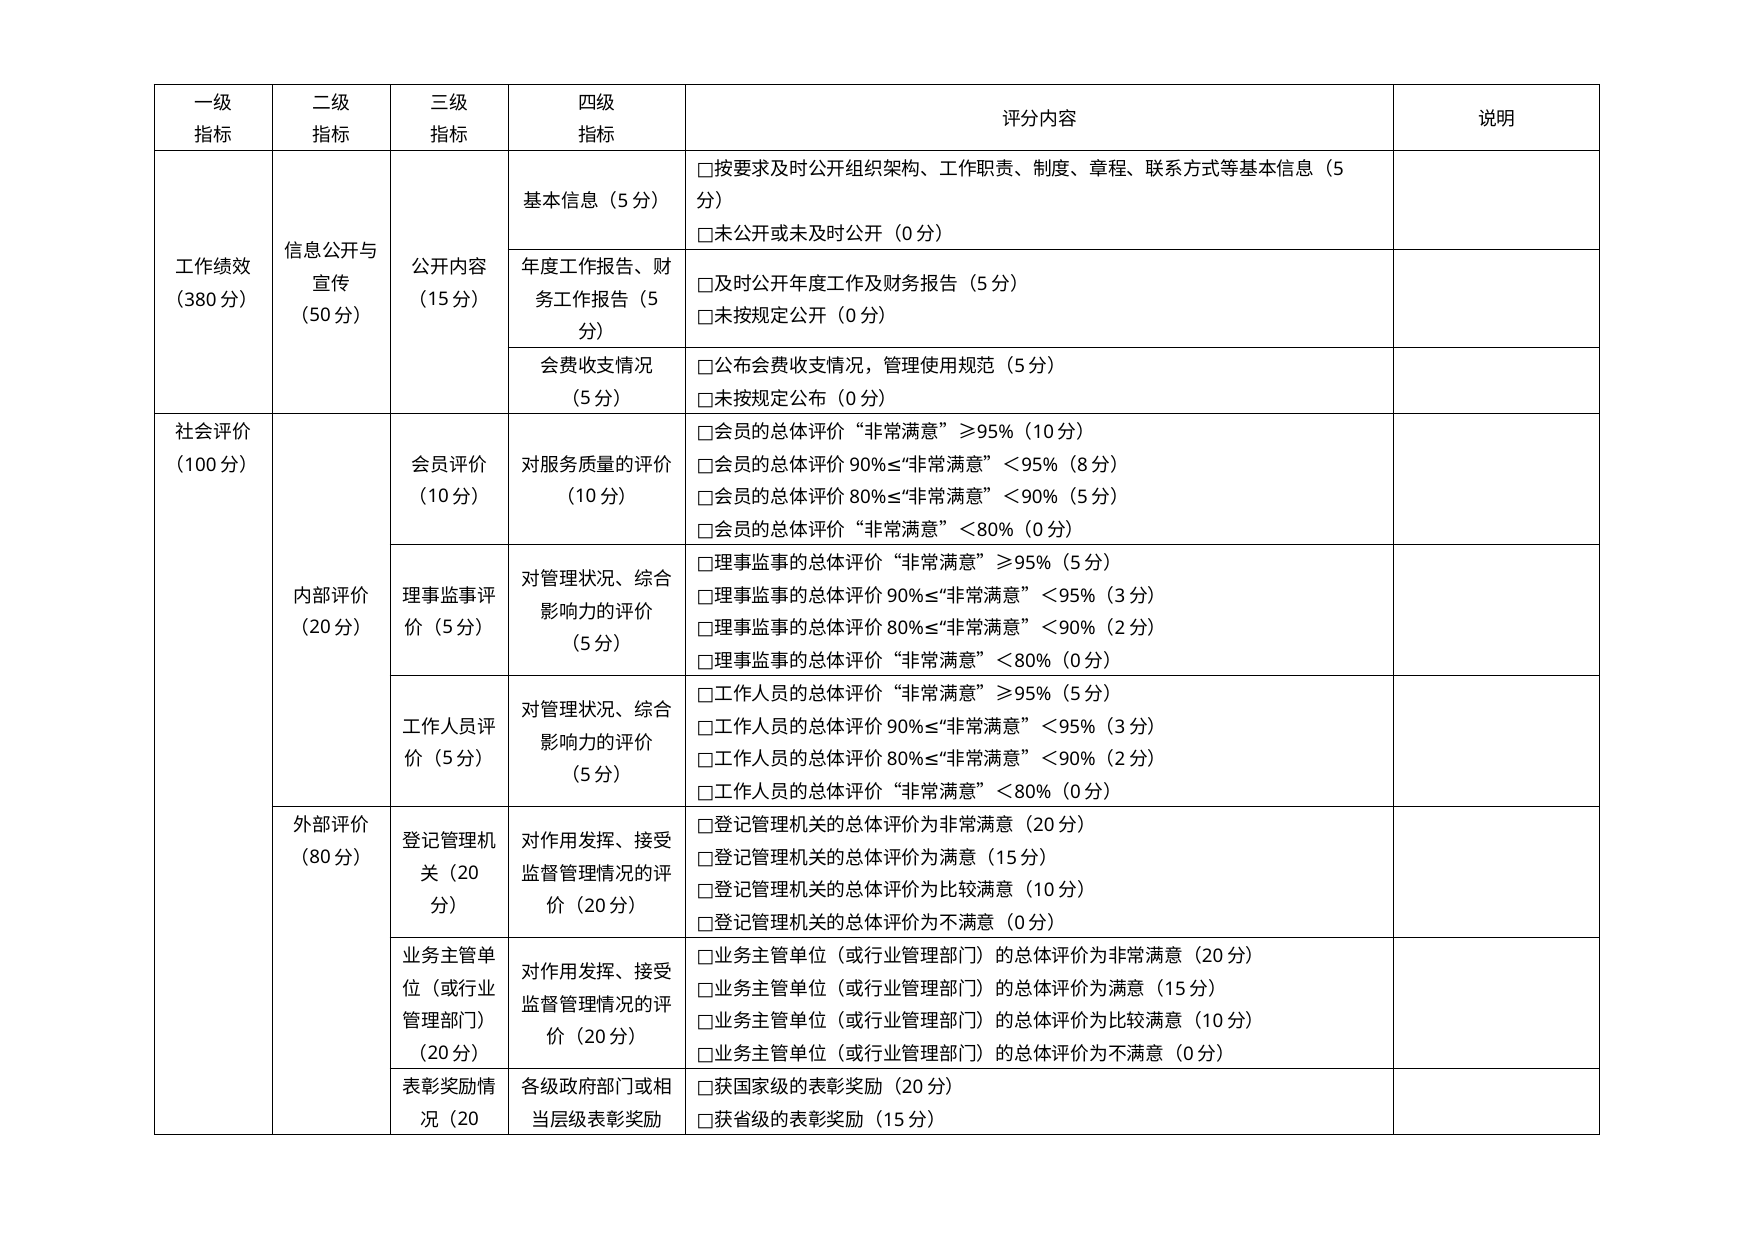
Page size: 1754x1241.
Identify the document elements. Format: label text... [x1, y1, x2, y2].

table_header 二级 指标 [273, 85, 390, 150]
table_cell 对服务质量的评价 （10分） [509, 414, 685, 544]
table_cell [1394, 676, 1599, 806]
table_cell [1394, 545, 1599, 675]
table_cell [1394, 250, 1599, 347]
table_cell 表彰奖励情况（20分） [391, 1069, 508, 1134]
table_header 四级 指标 [509, 85, 685, 150]
table_cell □工作人员的总体评价“非常满意”≥95%（5分） □工作人员的总体评价90%≤“非常满意”＜95%（3分） □工作人员的总体评价80%≤“非常满意”＜90%（2分） □工作人员的总体评价“非常满意”＜80%（0分） [686, 676, 1393, 806]
table_cell 会费收支情况 （5分） [509, 348, 685, 413]
table_cell [1394, 1069, 1599, 1134]
table_header 说明 [1394, 85, 1599, 150]
table_header 一级 指标 [155, 85, 272, 150]
table_cell 基本信息（5分） [509, 151, 685, 248]
table_cell 对管理状况、综合影响力的评价 （5分） [509, 676, 685, 806]
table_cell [686, 1069, 1393, 1134]
table_cell 内部评价 （20分） [273, 414, 390, 806]
table_cell [1394, 938, 1599, 1068]
table_cell □按要求及时公开组织架构、工作职责、制度、章程、联系方式等基本信息（5分） □未公开或未及时公开（0分） [686, 151, 1393, 248]
table_cell 公开内容 （15分） [391, 151, 508, 413]
table_cell 业务主管单位（或行业管理部门） （20分） [391, 938, 508, 1068]
table_cell 理事监事评价（5分） [391, 545, 508, 675]
table_cell □业务主管单位（或行业管理部门）的总体评价为非常满意（20分） □业务主管单位（或行业管理部门）的总体评价为满意（15分） □业务主管单位（或行业管理部门）的总体评价为比较满意（10分） □业务主管单位（或行业管理部门）的总体评价为不满意（0分） [686, 938, 1393, 1068]
table_cell 工作绩效 （380分） [155, 151, 272, 413]
table_cell 对作用发挥、接受监督管理情况的评价（20分） [509, 807, 685, 937]
table_cell 对管理状况、综合影响力的评价 （5分） [509, 545, 685, 675]
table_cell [509, 1069, 685, 1134]
table_cell 信息公开与宣传 （50分） [273, 151, 390, 413]
table_cell 会员评价 （10分） [391, 414, 508, 544]
table_cell 登记管理机关（20分） [391, 807, 508, 937]
table_cell □公布会费收支情况，管理使用规范（5分） □未按规定公布（0分） [686, 348, 1393, 413]
table_cell 对作用发挥、接受监督管理情况的评价（20分） [509, 938, 685, 1068]
table_cell 外部评价 （80分） [273, 807, 390, 1134]
table_header 三级 指标 [391, 85, 508, 150]
table_cell [1394, 414, 1599, 544]
table_header 评分内容 [686, 85, 1393, 150]
table_cell [1394, 807, 1599, 937]
table_cell 社会评价 （100分） [155, 414, 272, 1134]
table_cell □及时公开年度工作及财务报告（5分） □未按规定公开（0分） [686, 250, 1393, 347]
table_cell □理事监事的总体评价“非常满意”≥95%（5分） □理事监事的总体评价90%≤“非常满意”＜95%（3分） □理事监事的总体评价80%≤“非常满意”＜90%（2分） □理事监事的总体评价“非常满意”＜80%（0分） [686, 545, 1393, 675]
table_cell [1394, 348, 1599, 413]
table_cell □会员的总体评价“非常满意”≥95%（10分） □会员的总体评价90%≤“非常满意”＜95%（8分） □会员的总体评价80%≤“非常满意”＜90%（5分） □会员的总体评价“非常满意”＜80%（0分） [686, 414, 1393, 544]
table_cell 年度工作报告、财务工作报告（5分） [509, 250, 685, 347]
table_cell 工作人员评价（5分） [391, 676, 508, 806]
table_cell □登记管理机关的总体评价为非常满意（20分） □登记管理机关的总体评价为满意（15分） □登记管理机关的总体评价为比较满意（10分） □登记管理机关的总体评价为不满意（0分） [686, 807, 1393, 937]
table_cell [1394, 151, 1599, 248]
